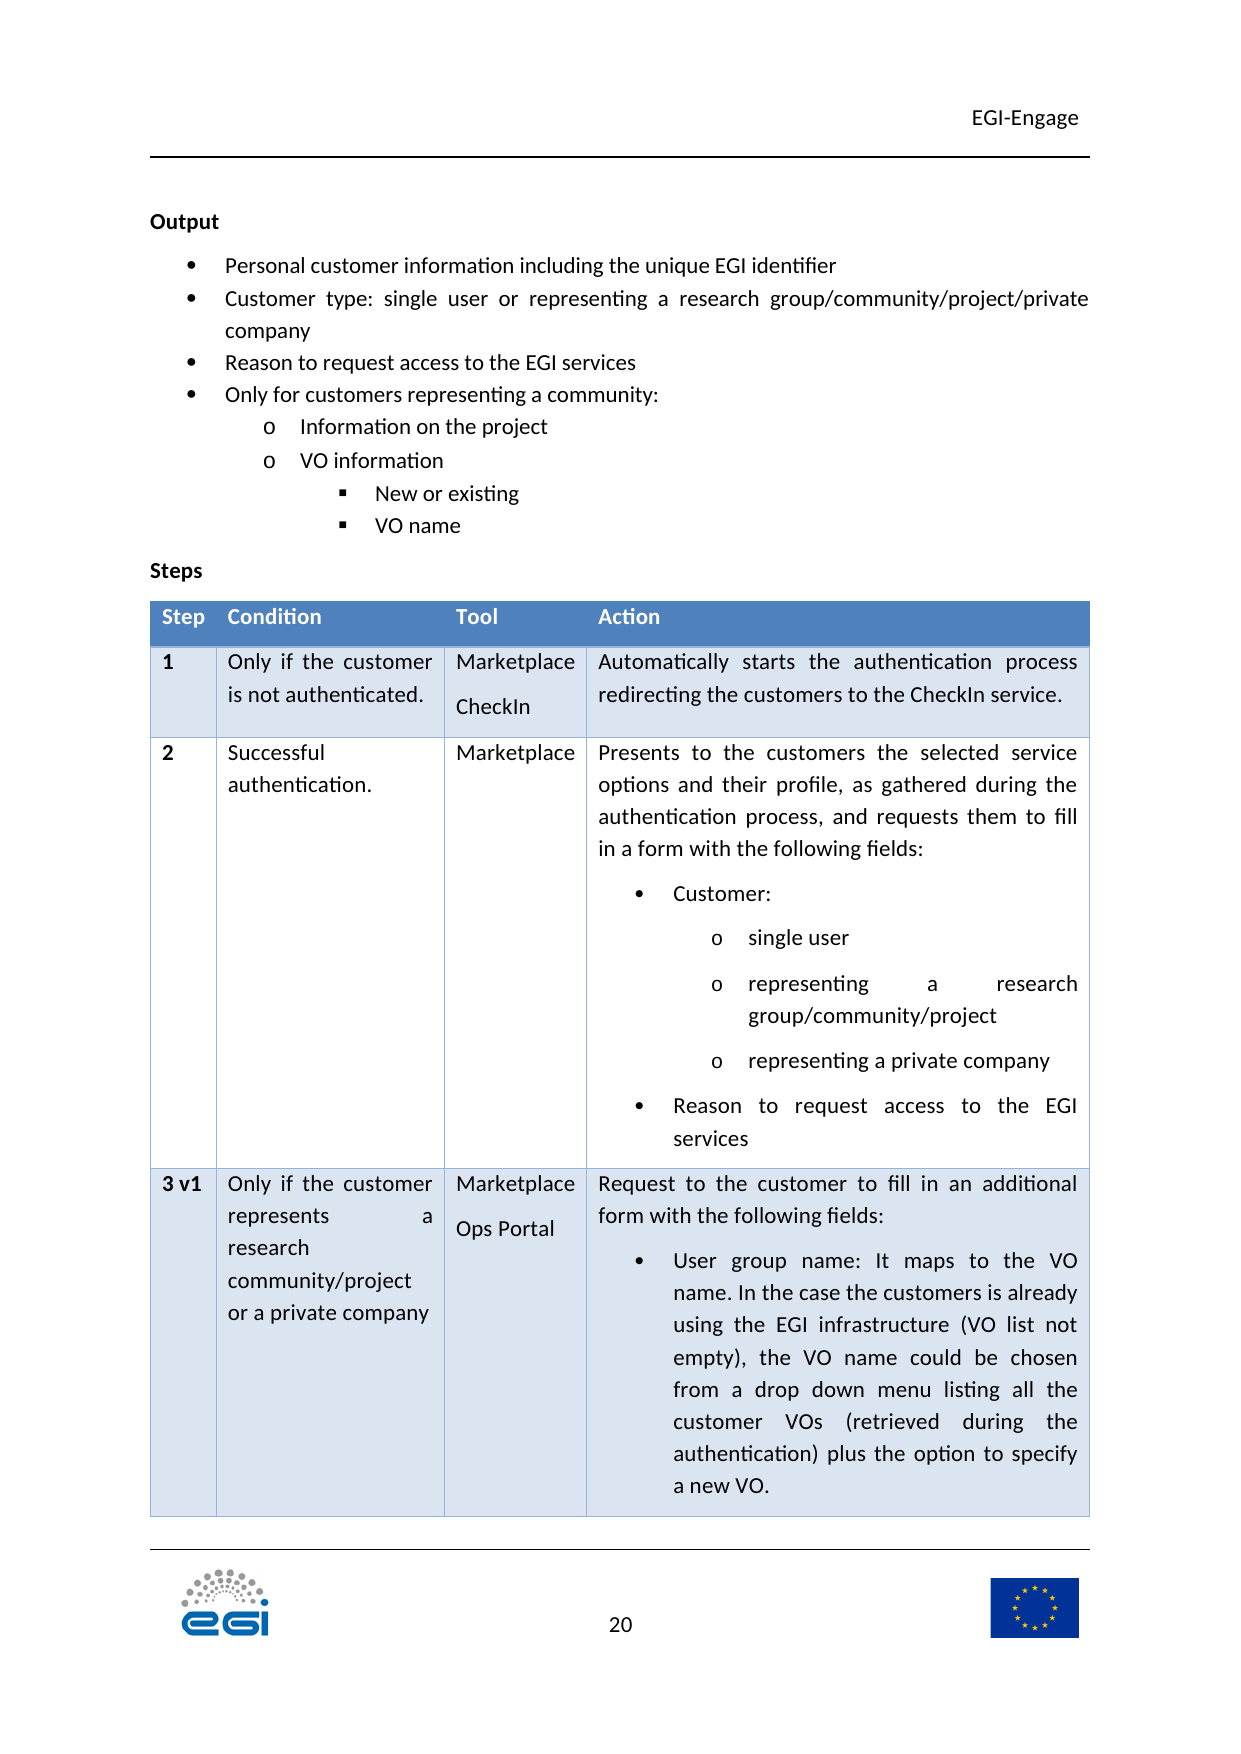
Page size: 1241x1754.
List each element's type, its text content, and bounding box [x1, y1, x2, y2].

text Steps [150, 556, 1090, 584]
list Customer type: single user or representing a research group/community/project/private company [187, 284, 1090, 344]
list Only for customers representing a community: [187, 380, 1090, 408]
table_cell 1 [151, 648, 216, 737]
list Personal customer information including the unique EGI identifier [187, 251, 1090, 279]
table_cell 2 [151, 738, 216, 1168]
table_cell Automatically starts the authentication process redirecting the customers to the CheckIn service. [587, 648, 1089, 737]
table_cell Presents to the customers the selected service options and their profile, as gathered during the authentication process, and requests them to fill in a form with the following fields: Customer: single user representing a research group/community/project representing a private company Reason to request access to the EGI services [587, 738, 1089, 1168]
table_header Step [151, 602, 216, 646]
list New or existing [337, 479, 1090, 507]
list VO information [262, 446, 1090, 475]
table_header Condition [217, 602, 444, 646]
list VO name [337, 512, 1090, 540]
table_cell Only if the customer is not authenticated. [217, 648, 444, 737]
list Reason to request access to the EGI services [187, 348, 1090, 376]
table_header Action [587, 602, 1089, 646]
text Output [150, 207, 1090, 235]
table_cell 3 v1 [151, 1169, 216, 1516]
table_cell Marketplace [445, 738, 586, 1168]
picture [990, 1578, 1079, 1638]
table_cell Marketplace CheckIn [445, 648, 586, 737]
table_cell Marketplace Ops Portal [445, 1169, 586, 1516]
table_cell Only if the customer represents a research community/project or a private company [217, 1169, 444, 1516]
table_cell Successful authentication. [217, 738, 444, 1168]
table_header Tool [445, 602, 586, 646]
picture [161, 1567, 287, 1638]
list Information on the project [262, 412, 1090, 442]
